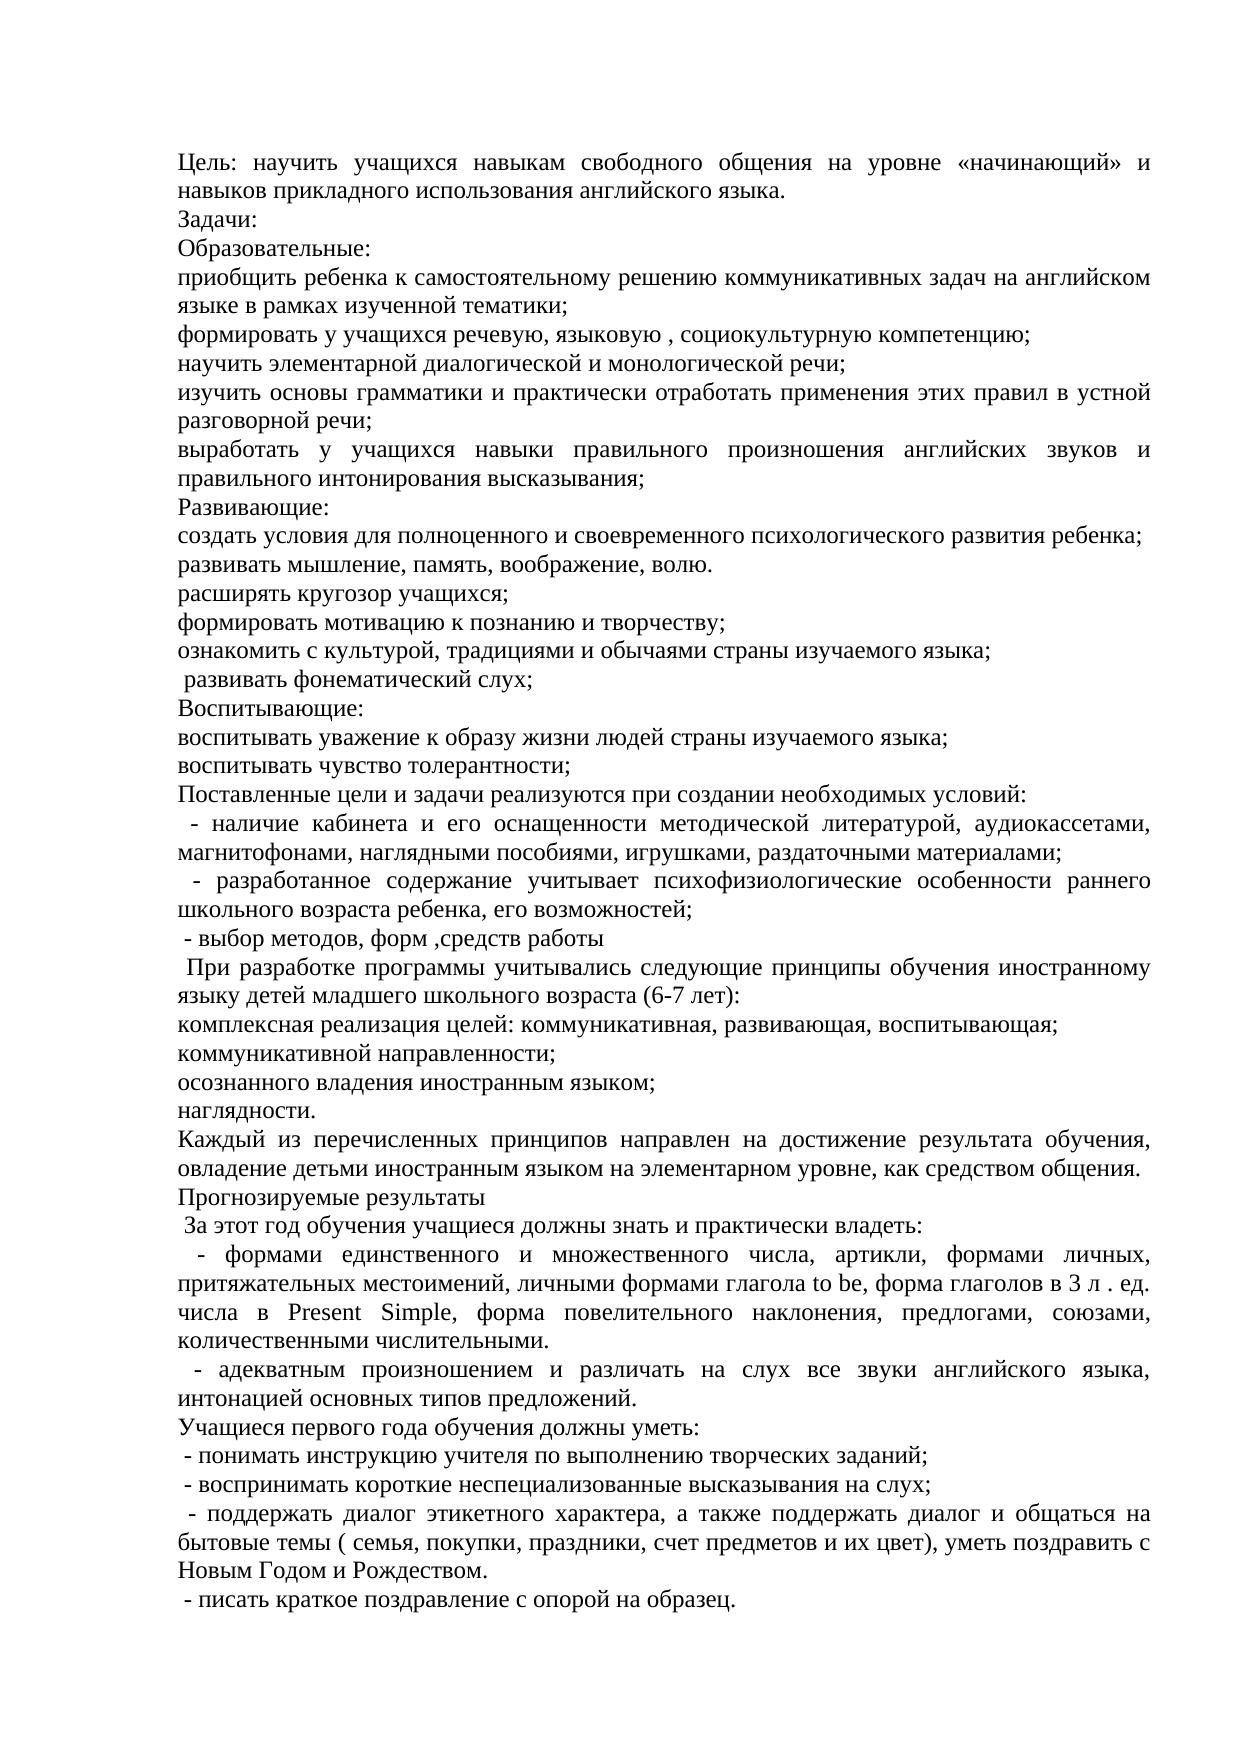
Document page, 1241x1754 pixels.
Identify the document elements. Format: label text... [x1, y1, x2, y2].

text Цель: научить учащихся навыкам свободного общения на уровне «начинающий» и навыков прикладного использования английского языка. [177, 147, 1152, 204]
text создать условия для полноценного и своевременного психологического развития ребенка; [177, 521, 1152, 549]
text развивать мышление, память, воображение, волю. [177, 549, 1152, 578]
text наглядности. [177, 1096, 1152, 1124]
text - выбор методов, форм ,средств работы [177, 923, 1152, 952]
text Задачи: [177, 204, 1152, 233]
text научить элементарной диалогической и монологической речи; [177, 348, 1152, 377]
text развивать фонематический слух; [177, 664, 1152, 693]
text изучить основы грамматики и практически отработать применения этих правил в устной разговорной речи; [177, 377, 1152, 434]
text воспитывать уважение к образу жизни людей страны изучаемого языка; [177, 722, 1152, 751]
text формировать у учащихся речевую, языковую , социокультурную компетенцию; [177, 319, 1152, 348]
text Учащиеся первого года обучения должны уметь: [177, 1412, 1152, 1441]
text Образовательные: [177, 233, 1152, 262]
text коммуникативной направленности; [177, 1038, 1152, 1067]
text Каждый из перечисленных принципов направлен на достижение результата обучения, овладение детьми иностранным языком на элементарном уровне, как средством общения. [177, 1124, 1152, 1182]
text выработать у учащихся навыки правильного произношения английских звуков и правильного интонирования высказывания; [177, 434, 1152, 492]
text Воспитывающие: [177, 693, 1152, 722]
text - адекватным произношением и различать на слух все звуки английского языка, интонацией основных типов предложений. [177, 1354, 1152, 1412]
text ознакомить с культурой, традициями и обычаями страны изучаемого языка; [177, 636, 1152, 664]
text комплексная реализация целей: коммуникативная, развивающая, воспитывающая; [177, 1009, 1152, 1038]
text При разработке программы учитывались следующие принципы обучения иностранному языку детей младшего школьного возраста (6-7 лет): [177, 952, 1152, 1009]
text За этот год обучения учащиеся должны знать и практически владеть: [177, 1211, 1152, 1239]
text воспитывать чувство толерантности; [177, 751, 1152, 779]
text - наличие кабинета и его оснащенности методической литературой, аудиокассетами, магнитофонами, наглядными пособиями, игрушками, раздаточными материалами; [177, 808, 1152, 866]
text осознанного владения иностранным языком; [177, 1067, 1152, 1096]
text Поставленные цели и задачи реализуются при создании необходимых условий: [177, 779, 1152, 808]
text - разработанное содержание учитывает психофизиологические особенности раннего школьного возраста ребенка, его возможностей; [177, 866, 1152, 923]
text - воспринимать короткие неспециализованные высказывания на слух; [177, 1469, 1152, 1498]
text Развивающие: [177, 492, 1152, 521]
text - понимать инструкцию учителя по выполнению творческих заданий; [177, 1441, 1152, 1469]
text - формами единственного и множественного числа, артикли, формами личных, притяжательных местоимений, личными формами глагола to be, форма глаголов в 3 л . ед. числа в Present Simple, форма повелительного наклонения, предлогами, союзами, количественными числительными. [177, 1239, 1152, 1354]
text приобщить ребенка к самостоятельному решению коммуникативных задач на английском языке в рамках изученной тематики; [177, 262, 1152, 319]
text Прогнозируемые результаты [177, 1182, 1152, 1211]
text - писать краткое поздравление с опорой на образец. [177, 1584, 1152, 1613]
text формировать мотивацию к познанию и творчеству; [177, 607, 1152, 636]
text - поддержать диалог этикетного характера, а также поддержать диалог и общаться на бытовые темы ( семья, покупки, праздники, счет предметов и их цвет), уметь поздравить с Новым Годом и Рождеством. [177, 1498, 1152, 1584]
text расширять кругозор учащихся; [177, 578, 1152, 607]
